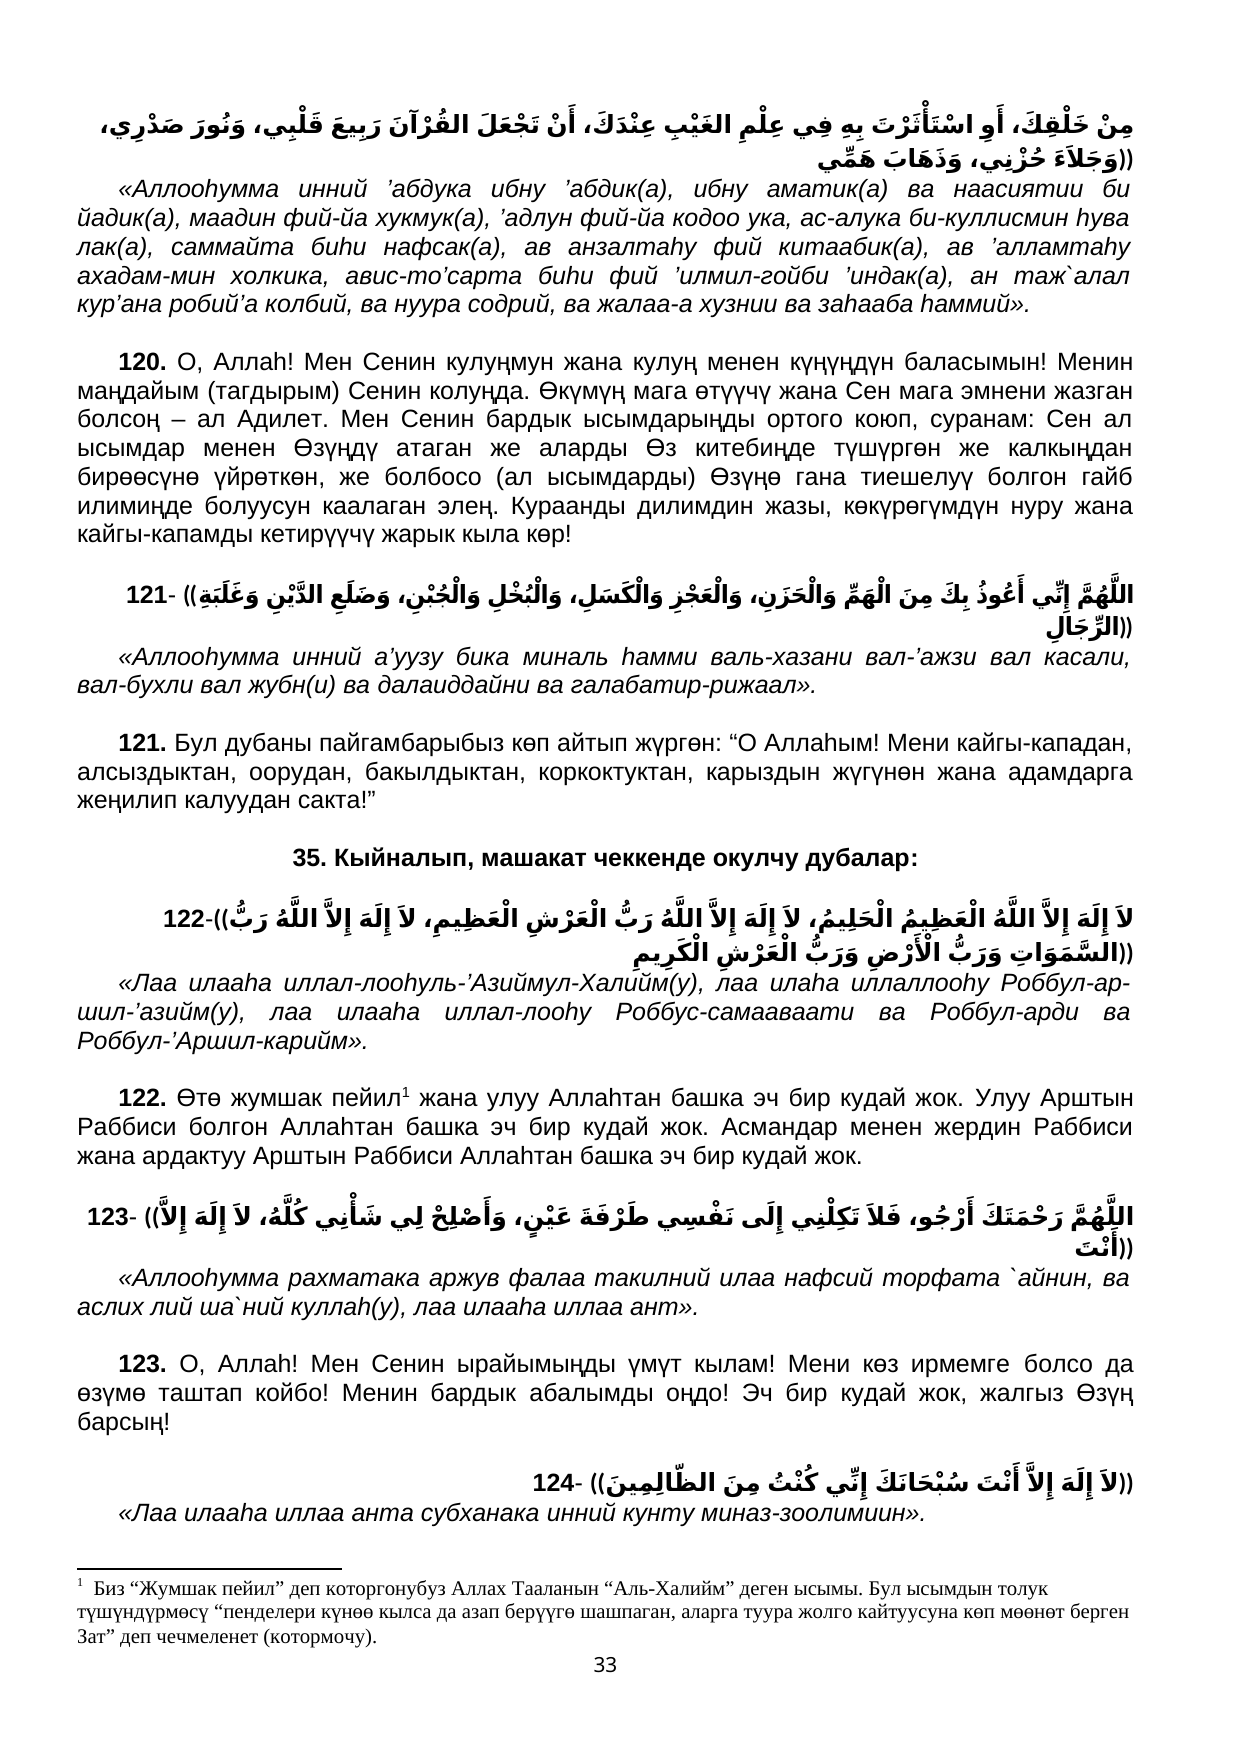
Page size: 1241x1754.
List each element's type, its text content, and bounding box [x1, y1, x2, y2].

text 123- ((اللَّهُمَّ رَحْمَتَكَ أَرْجُو، فَلاَ تَكِلْنِي إِلَى نَفْسِي طَرْفَةَ عَيْنٍ، وَأَصْلِحْ لِي شَأْنِي كُلَّهُ، لاَ إِلَهَ إِلاَّ أَنْتَ)) [77, 1198, 1134, 1263]
text 121- ((اللَّهُمَّ إِنِّي أَعُوذُ بِكَ مِنَ الْهَمِّ وَالْحَزَنِ، وَالْعَجْزِ وَالْكَسَلِ، وَالْبُخْلِ وَالْجُبْنِ، وَضَلَعِ الدَّيْنِ وَغَلَبَةِ الرِّجَالِ)) [77, 577, 1134, 642]
text «Аллооhумма инний ’абдука ибну ’абдик(а), ибну аматик(а) ва наасиятии би йадик(а), маадин фий-йа хукмук(а), ’адлун фий-йа кодоо ука, ас-алука би-куллисмин hува лак(а), саммайта биhи нафсак(а), ав анзалтаhу фий китаабик(а), ав ’алламтаhу ахадам-мин холкика, авис-то’сарта биhи фий ’илмил-гойби ’индак(а), ан таж`алал кур’ана робий’а колбий, ва нуура содрий, ва жалаа-а хузнии ва заhааба hаммий». [77, 174, 1134, 318]
text 124- ((لاَ إِلَهَ إِلاَّ أَنْتَ سُبْحَانَكَ إِنِّي كُنْتُ مِنَ الظّالِمِينَ)) [77, 1464, 1134, 1498]
text 35. Кыйналып, машакат чеккенде окулчу дубалар: [77, 843, 1134, 872]
text «Аллооhумма инний а’уузу бика миналь hамми валь-хазани вал-’ажзи вал касали, вал-бухли вал жубн(и) ва далаиддайни ва галабатир-рижаал». [77, 642, 1134, 699]
text 121. Бул дубаны пайгамбарыбыз көп айтып жүргөн: “О Аллаhым! Мени кайгы-кападан, алсыздыктан, оорудан, бакылдыктан, коркоктуктан, карыздын жүгүнөн жана адамдарга жеңилип калуудан сакта!” [77, 728, 1134, 814]
text 123. О, Аллаh! Мен Сенин ырайымыңды үмүт кылам! Мени көз ирмемге болсо да өзүмө таштап койбо! Менин бардык абалымды оңдо! Эч бир кудай жок, жалгыз Өзүң барсың! [77, 1349, 1134, 1436]
text 122-((لاَ إِلَهَ إِلاَّ اللَّهُ الْعَظِيمُ الْحَلِيمُ، لاَ إِلَهَ إِلاَّ اللَّهُ رَبُّ الْعَرْشِ الْعَظِيمِ، لاَ إِلَهَ إِلاَّ اللَّهُ رَبُّ السَّمَوَاتِ وَرَبُّ الْأَرْضِ وَرَبُّ الْعَرْشِ الْكَرِيمِ)) [77, 900, 1134, 968]
text 122. Өтө жумшак пейил жана улуу Аллаhтан башка эч бир кудай жок. Улуу Арштын Раббиси болгон Аллаhтан башка эч бир кудай жок. Асмандар менен жердин Раббиси жана ардактуу Арштын Раббиси Аллаhтан башка эч бир кудай жок. [77, 1083, 1134, 1170]
text «Аллооhумма рахматака аржув фалаа такилний илаа нафсий торфата `айнин, ва аслих лий ша`ний куллаh(у), лаа илааhа иллаа ант». [77, 1263, 1134, 1321]
text 120. О, Аллаh! Мен Сенин кулуңмун жана кулуң менен күңүңдүн баласымын! Менин маңдайым (тагдырым) Сенин колуңда. Өкүмүң мага өтүүчү жана Сен мага эмнени жазган болсоң – ал Адилет. Мен Сенин бардык ысымдарыңды ортого коюп, суранам: Сен ал ысымдар менен Өзүңдү атаган же аларды Өз китебиңде түшүргөн же калкыңдан бирөөсүнө үйрөткөн, же болбосо (ал ысымдарды) Өзүңө гана тиешелуү болгон гайб илимиңде болуусун каалаган элең. Кураанды дилимдин жазы, көкүрөгүмдүн нуру жана кайгы-капамды кетирүүчү жарык кыла көр! [77, 347, 1134, 548]
text «Лаа илааhа иллал-лооhуль-’Азиймул-Халийм(у), лаа илаhа иллаллооhу Роббул-ар-шил-’азийм(у), лаа илааhа иллал-лооhу Роббус-самааваати ва Роббул-арди ва Роббул-’Аршил-карийм». [77, 968, 1134, 1055]
text «Лаа илааhа иллаа анта субханака инний кунту миназ-зоолимиин». [77, 1498, 1134, 1527]
